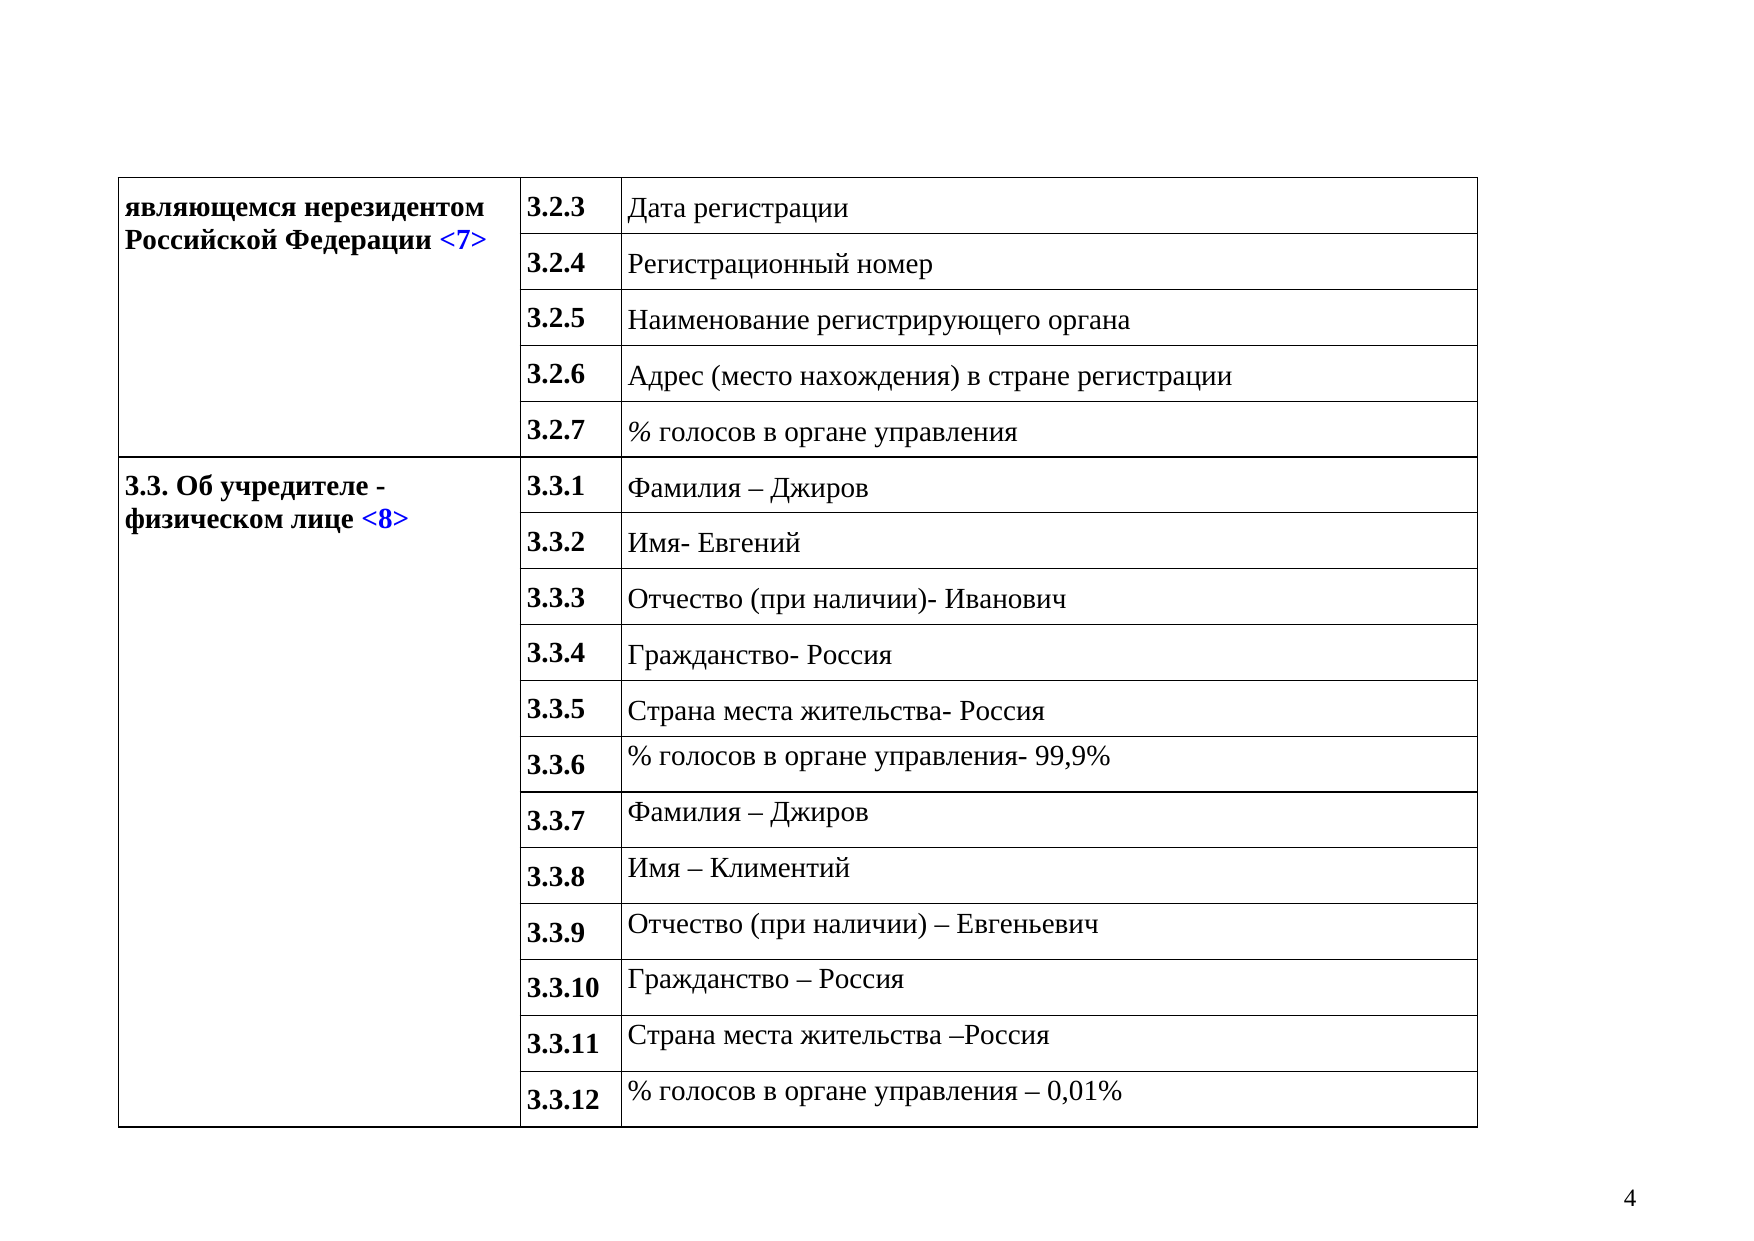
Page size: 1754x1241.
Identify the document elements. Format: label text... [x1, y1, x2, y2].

table_cell Страна места жительства- Россия [622, 681, 1477, 736]
table_cell 3.2.4 [521, 234, 621, 289]
table_cell % голосов в органе управления – 0,01% [622, 1072, 1477, 1126]
table_cell Гражданство – Россия [622, 960, 1477, 1015]
table_cell 3.3.4 [521, 625, 621, 680]
table_cell % голосов в органе управления- 99,9% [622, 737, 1477, 791]
table_cell 3.3.3 [521, 569, 621, 624]
table_cell Отчество (при наличии) – Евгеньевич [622, 904, 1477, 959]
table_cell Отчество (при наличии)- Иванович [622, 569, 1477, 624]
table_cell 3.3.8 [521, 848, 621, 903]
table_cell Фамилия – Джиров [622, 458, 1477, 512]
table_cell Дата регистрации [622, 178, 1477, 233]
table_cell 3.2.3 [521, 178, 621, 233]
table_cell 3.3.7 [521, 793, 621, 847]
table_cell 3.3.10 [521, 960, 621, 1015]
table_cell 3.3.1 [521, 458, 621, 512]
table_cell 3.3.5 [521, 681, 621, 736]
table_cell 3.3. Об учредителе - физическом лице <8> [119, 458, 520, 1126]
table_cell Адрес (место нахождения) в стране регистрации [622, 346, 1477, 401]
table_cell 3.3.12 [521, 1072, 621, 1126]
table_cell Имя – Климентий [622, 848, 1477, 903]
table_cell Регистрационный номер [622, 234, 1477, 289]
table_cell 3.2.7 [521, 402, 621, 456]
table_cell % голосов в органе управления [622, 402, 1477, 456]
table_cell Гражданство- Россия [622, 625, 1477, 680]
table_cell 3.2.6 [521, 346, 621, 401]
table_cell 3.3.9 [521, 904, 621, 959]
table_cell 3.2.5 [521, 290, 621, 345]
table_cell 3.3.2 [521, 513, 621, 568]
table_cell Страна места жительства –Россия [622, 1016, 1477, 1071]
table_cell Фамилия – Джиров [622, 793, 1477, 847]
table_cell Имя- Евгений [622, 513, 1477, 568]
table_cell 3.3.11 [521, 1016, 621, 1071]
table_cell 3.3.6 [521, 737, 621, 791]
table_cell Наименование регистрирующего органа [622, 290, 1477, 345]
